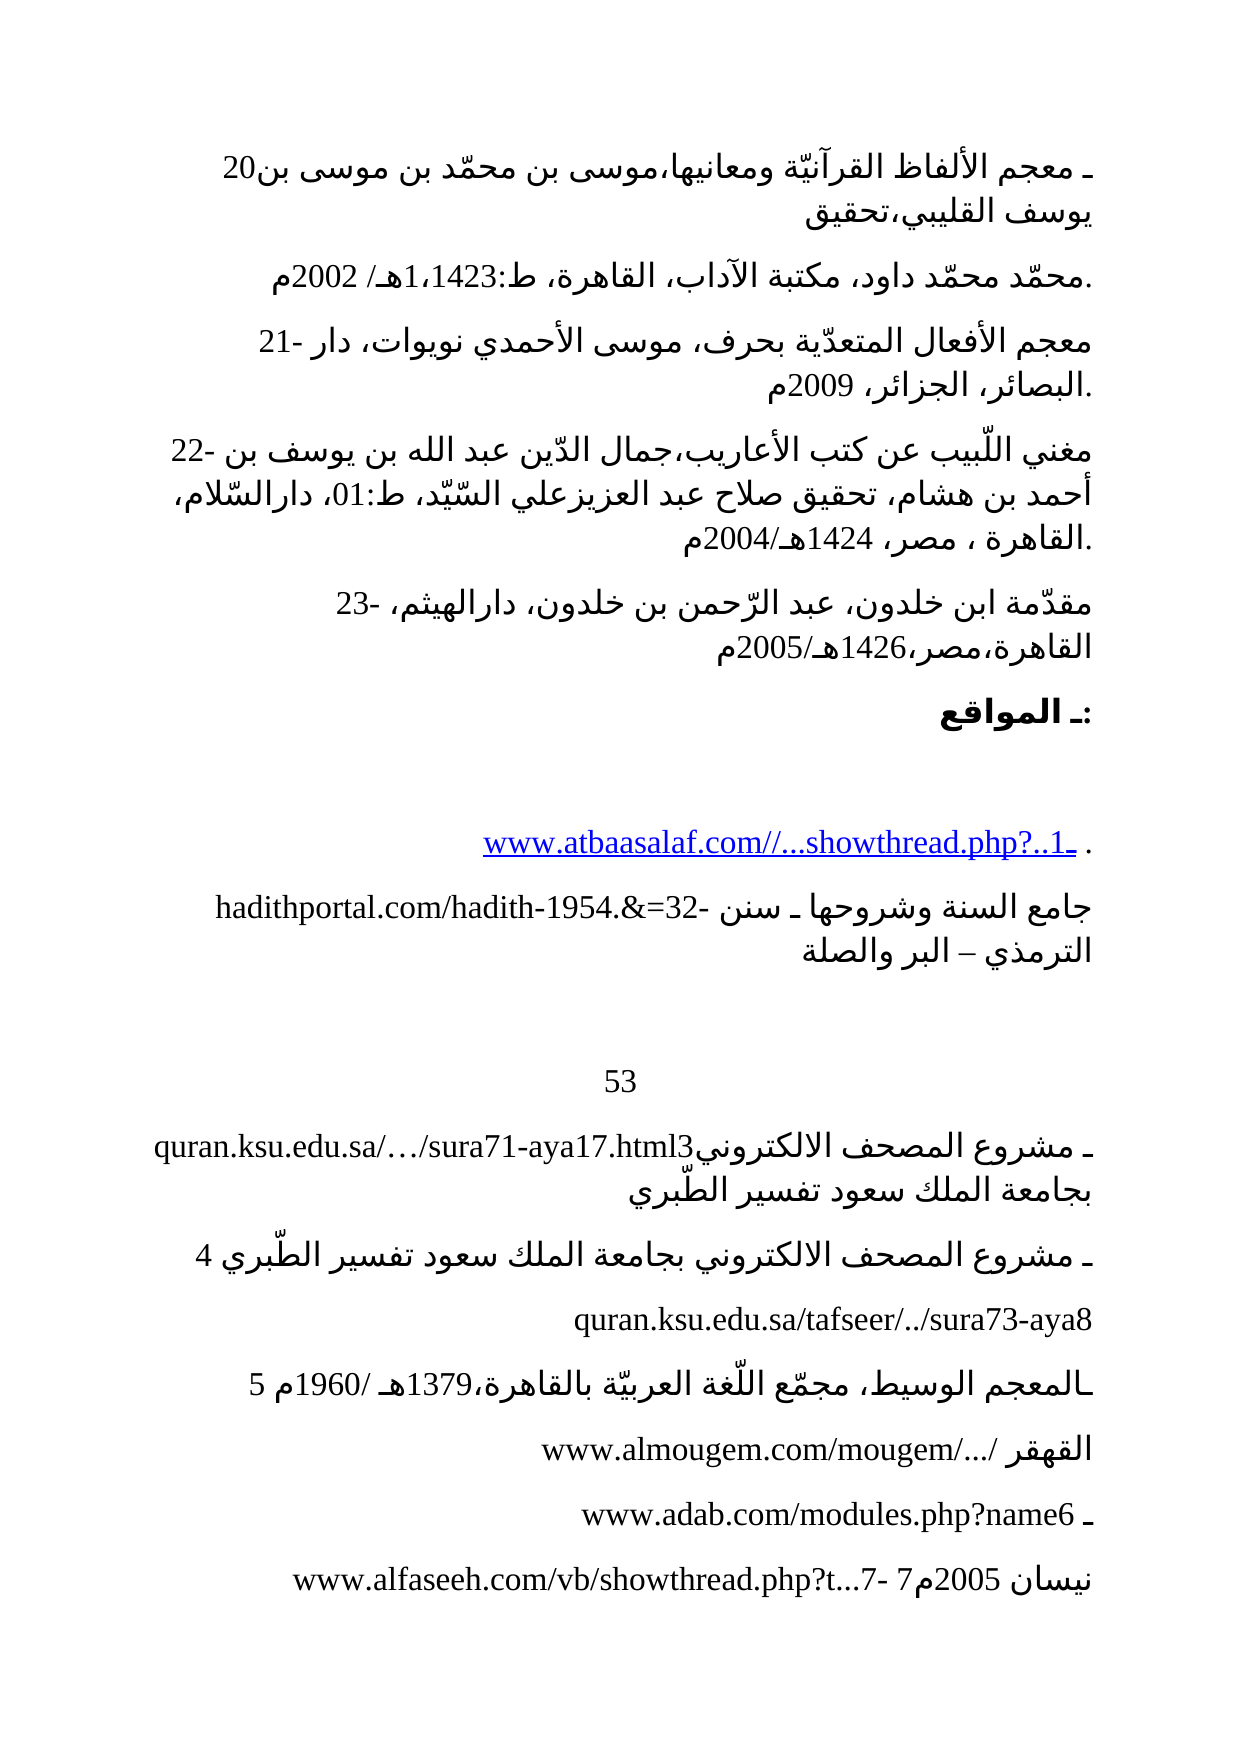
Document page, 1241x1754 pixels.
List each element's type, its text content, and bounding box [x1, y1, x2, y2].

text 22- مغني اللّبيب عن كتب الأعاريب،جمال الدّين عبد الله بن يوسف بن أحمد بن هشام، تحقيق صلاح عبد العزيزعلي السّيّد، ط:01، دارالسّلام، القاهرة ، مصر، 1424هـ/2004م. [148, 430, 1093, 557]
text ـ المواقع: [148, 692, 1093, 731]
text 23- مقدّمة ابن خلدون، عبد الرّحمن بن خلدون، دارالهيثم، القاهرة،مصر،1426هـ/2005م [148, 583, 1093, 666]
text 5 ـالمعجم الوسيط، مجمّع اللّغة العربيّة بالقاهرة،1379هـ /1960م [148, 1364, 1093, 1403]
text www.atbaasalaf.com//...showthread.php?..1ـ . [148, 822, 1093, 861]
text محمّد محمّد داود، مكتبة الآداب، القاهرة، ط:1،1423هـ/ 2002م. [148, 257, 1093, 295]
text hadithportal.com/hadith-1954.&=32- جامع السنة وشروحها ـ سنن الترمذي – البر والصلة [148, 887, 1093, 969]
text 4 ـ مشروع المصحف الالكتروني بجامعة الملك سعود تفسير الطّبري [148, 1235, 1093, 1273]
text www.alfaseeh.com/vb/showthread.php?t...7- 7نيسان 2005م [148, 1559, 1093, 1598]
text quran.ksu.edu.sa/…/sura71-aya17.html3ـ مشروع المصحف الالكتروني بجامعة الملك سعود تفسير الطّبري [148, 1126, 1093, 1208]
text 20ـ معجم الألفاظ القرآنيّة ومعانيها،موسى بن محمّد بن موسى بن يوسف القليبي،تحقيق [148, 148, 1093, 230]
text 21- معجم الأفعال المتعدّية بحرف، موسى الأحمدي نويوات، دار البصائر، الجزائر، 2009م. [148, 321, 1093, 404]
text 53 [148, 1061, 1093, 1099]
text quran.ksu.edu.sa/tafseer/../sura73-aya8 [148, 1300, 1093, 1338]
text www.almougem.com/mougem/.../ القهقر [148, 1429, 1093, 1468]
text www.adab.com/modules.php?name6 ـ [148, 1494, 1093, 1533]
